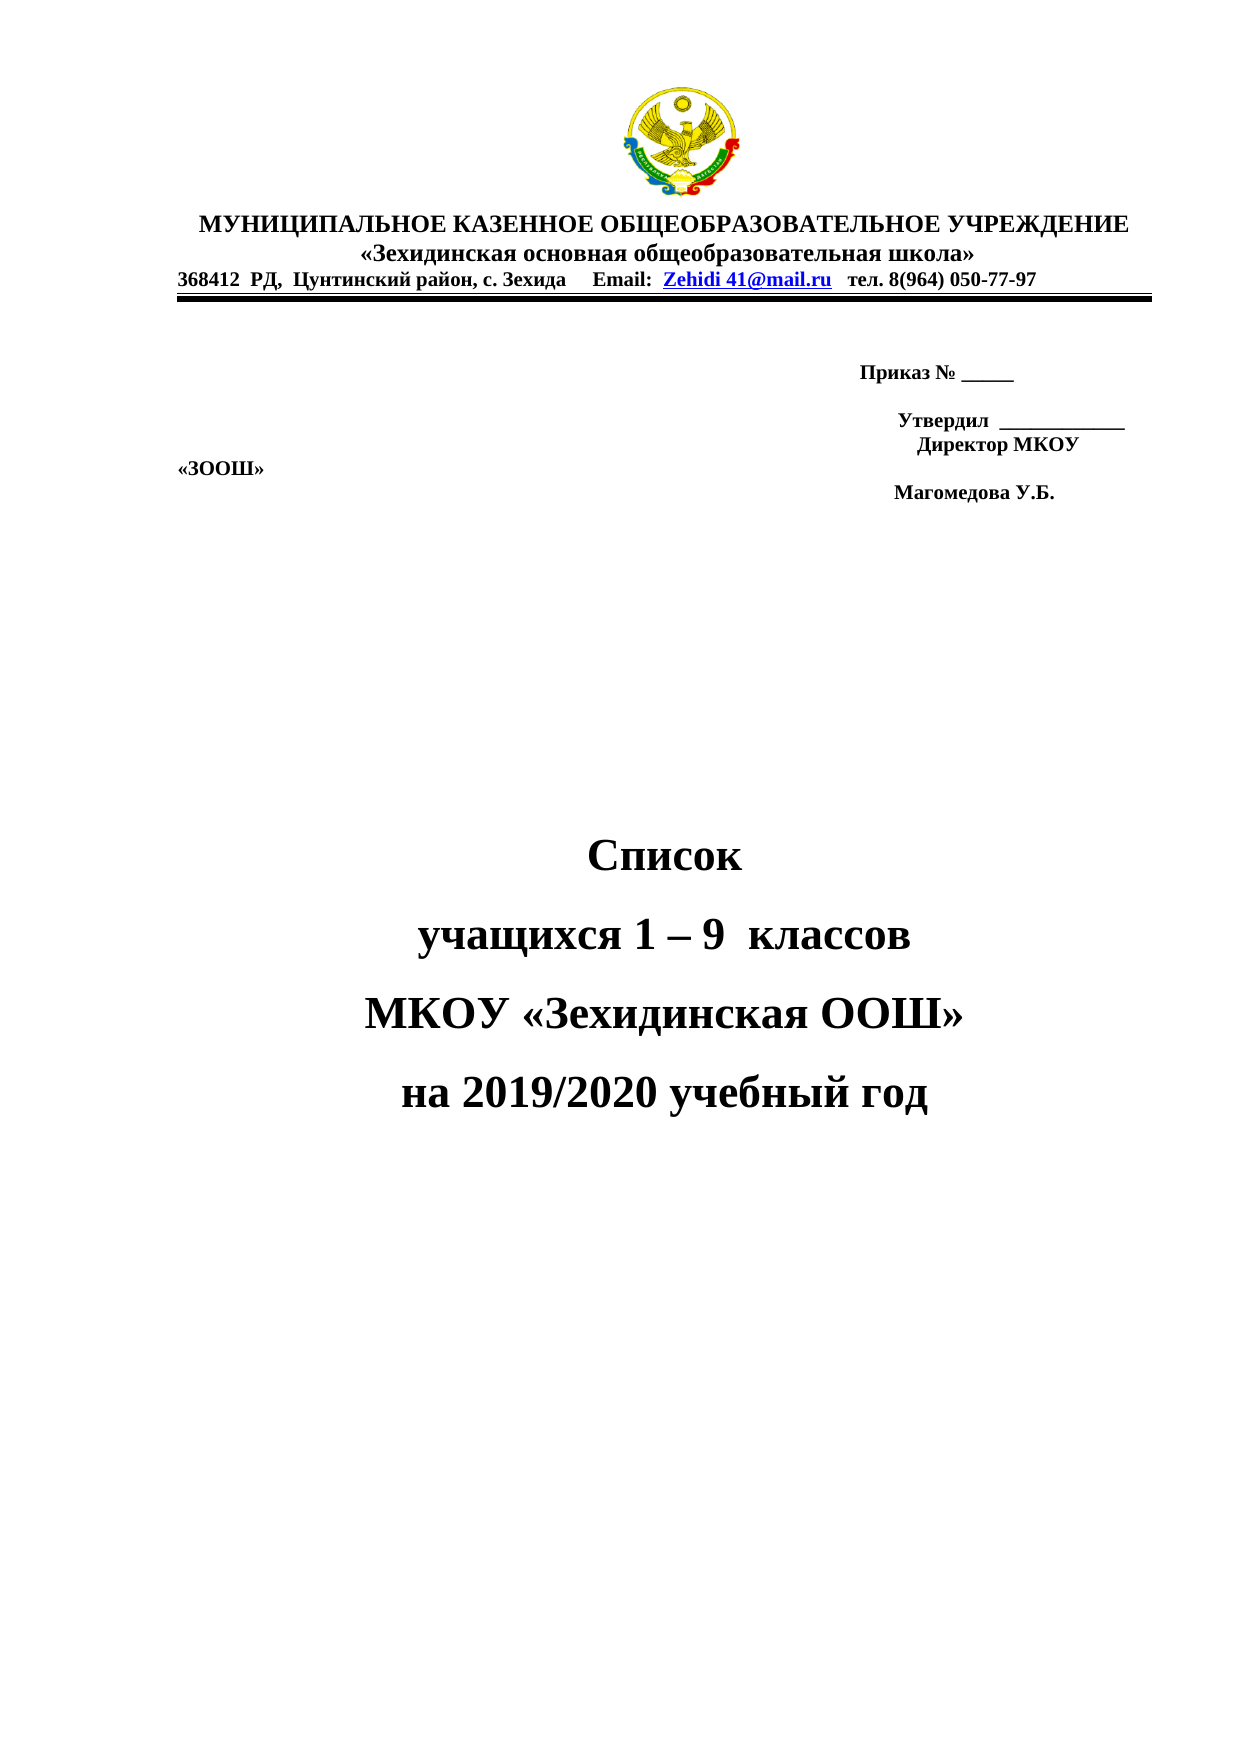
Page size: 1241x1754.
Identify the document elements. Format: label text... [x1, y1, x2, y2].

text учащихся 1 – 9 классов [177, 907, 1152, 959]
text МКОУ «Зехидинская ООШ» [177, 986, 1152, 1038]
picture [617, 81, 744, 201]
text Список [177, 827, 1152, 880]
text МУНИЦИПАЛЬНОЕ КАЗЕННОЕ ОБЩЕОБРАЗОВАТЕЛЬНОЕ УЧРЕЖДЕНИЕ [177, 209, 1152, 238]
text Приказ № _____ [177, 360, 1152, 384]
text Магомедова У.Б. [177, 480, 1152, 504]
text 368412 РД, Цунтинский район, с. Зехида Email: Zehidi 41@mail.ru тел. 8(964) 050-77-97 [177, 267, 1152, 293]
text на 2019/2020 учебный год [177, 1065, 1152, 1117]
text «Зехидинская основная общеобразовательная школа» [177, 238, 1152, 267]
text Директор МКОУ «ЗООШ» [177, 432, 1152, 480]
text Утвердил ____________ [177, 408, 1152, 432]
